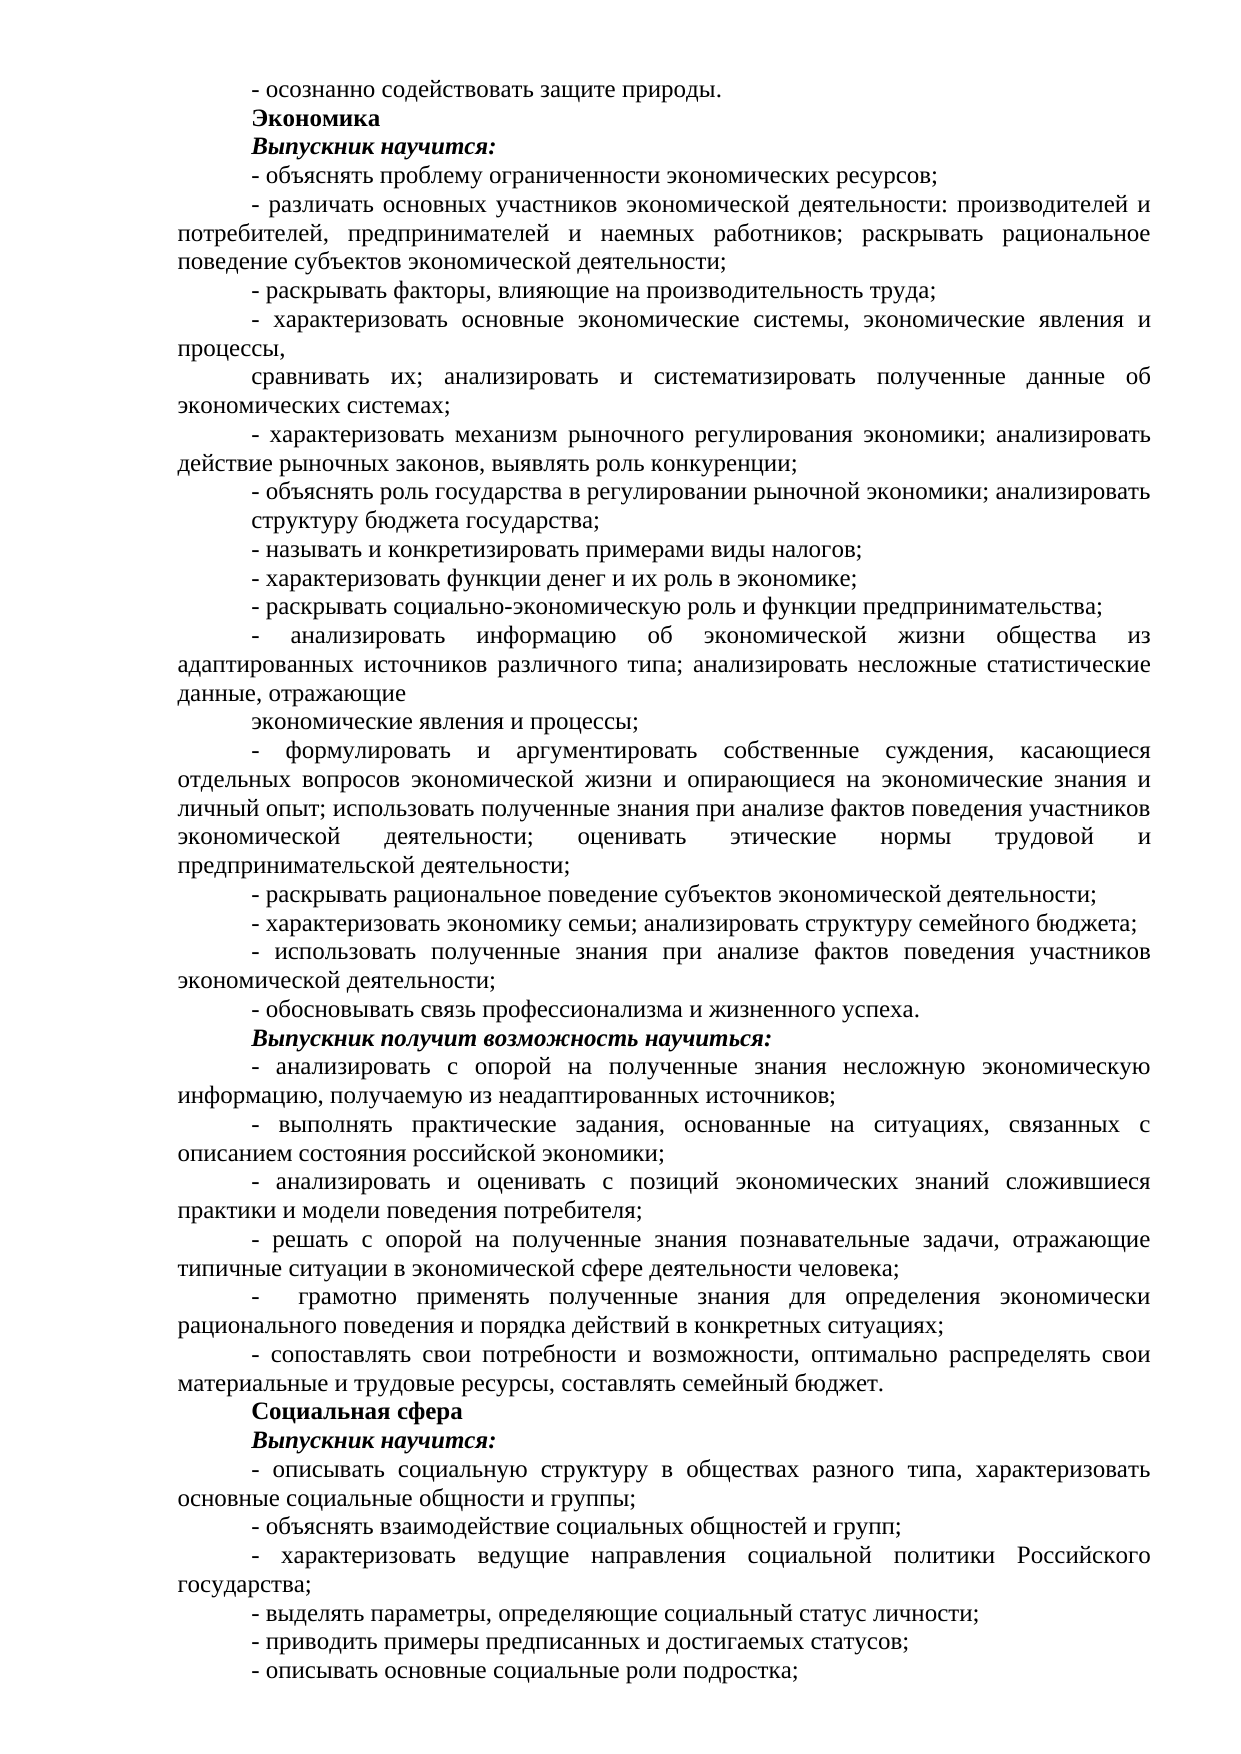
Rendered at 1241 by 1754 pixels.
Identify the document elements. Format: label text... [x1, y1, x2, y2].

text - приводить примеры предписанных и достигаемых статусов; [177, 1626, 1152, 1655]
text структуру бюджета государства; [177, 505, 1152, 534]
text сравнивать их; анализировать и систематизировать полученные данные об экономических системах; [177, 361, 1152, 419]
text - формулировать и аргументировать собственные суждения, касающиеся отдельных вопросов экономической жизни и опирающиеся на экономические знания и личный опыт; использовать полученные знания при анализе фактов поведения участников экономической деятельности; оценивать этические нормы трудовой и предпринимательской деятельности; [177, 735, 1152, 879]
text - раскрывать факторы, влияющие на производительность труда; [177, 275, 1152, 304]
text Выпускник научится: [177, 131, 1152, 160]
text - характеризовать ведущие направления социальной политики Российского государства; [177, 1540, 1152, 1598]
text - использовать полученные знания при анализе фактов поведения участников экономической деятельности; [177, 936, 1152, 994]
text Выпускник научится: [177, 1425, 1152, 1454]
text экономические явления и процессы; [177, 706, 1152, 735]
text - анализировать информацию об экономической жизни общества из адаптированных источников различного типа; анализировать несложные статистические данные, отражающие [177, 620, 1152, 706]
text Выпускник получит возможность научиться: [177, 1023, 1152, 1051]
text - анализировать и оценивать с позиций экономических знаний сложившиеся практики и модели поведения потребителя; [177, 1166, 1152, 1224]
text - описывать социальную структуру в обществах разного типа, характеризовать основные социальные общности и группы; [177, 1454, 1152, 1511]
text - сопоставлять свои потребности и возможности, оптимально распределять свои материальные и трудовые ресурсы, составлять семейный бюджет. [177, 1339, 1152, 1396]
text - характеризовать функции денег и их роль в экономике; [177, 563, 1152, 591]
text - различать основных участников экономической деятельности: производителей и потребителей, предпринимателей и наемных работников; раскрывать рациональное поведение субъектов экономической деятельности; [177, 189, 1152, 275]
text - характеризовать основные экономические системы, экономические явления и процессы, [177, 304, 1152, 361]
text - объяснять взаимодействие социальных общностей и групп; [177, 1511, 1152, 1540]
text - описывать основные социальные роли подростка; [177, 1655, 1152, 1684]
text - характеризовать механизм рыночного регулирования экономики; анализировать действие рыночных законов, выявлять роль конкуренции; [177, 419, 1152, 476]
text - решать с опорой на полученные знания познавательные задачи, отражающие типичные ситуации в экономической сфере деятельности человека; [177, 1224, 1152, 1281]
text - выделять параметры, определяющие социальный статус личности; [177, 1598, 1152, 1626]
text - осознанно содействовать защите природы. [177, 74, 1152, 103]
text Социальная сфера [177, 1396, 1152, 1425]
text - характеризовать экономику семьи; анализировать структуру семейного бюджета; [177, 908, 1152, 936]
text - называть и конкретизировать примерами виды налогов; [177, 534, 1152, 563]
text - объяснять роль государства в регулировании рыночной экономики; анализировать [177, 476, 1152, 505]
text - раскрывать социально-экономическую роль и функции предпринимательства; [177, 591, 1152, 620]
text Экономика [177, 103, 1152, 131]
text - раскрывать рациональное поведение субъектов экономической деятельности; [177, 879, 1152, 908]
text - выполнять практические задания, основанные на ситуациях, связанных с описанием состояния российской экономики; [177, 1109, 1152, 1166]
text - обосновывать связь профессионализма и жизненного успеха. [177, 994, 1152, 1023]
text - объяснять проблему ограниченности экономических ресурсов; [177, 160, 1152, 189]
text - грамотно применять полученные знания для определения экономически рационального поведения и порядка действий в конкретных ситуациях; [177, 1281, 1152, 1339]
text - анализировать с опорой на полученные знания несложную экономическую информацию, получаемую из неадаптированных источников; [177, 1051, 1152, 1109]
